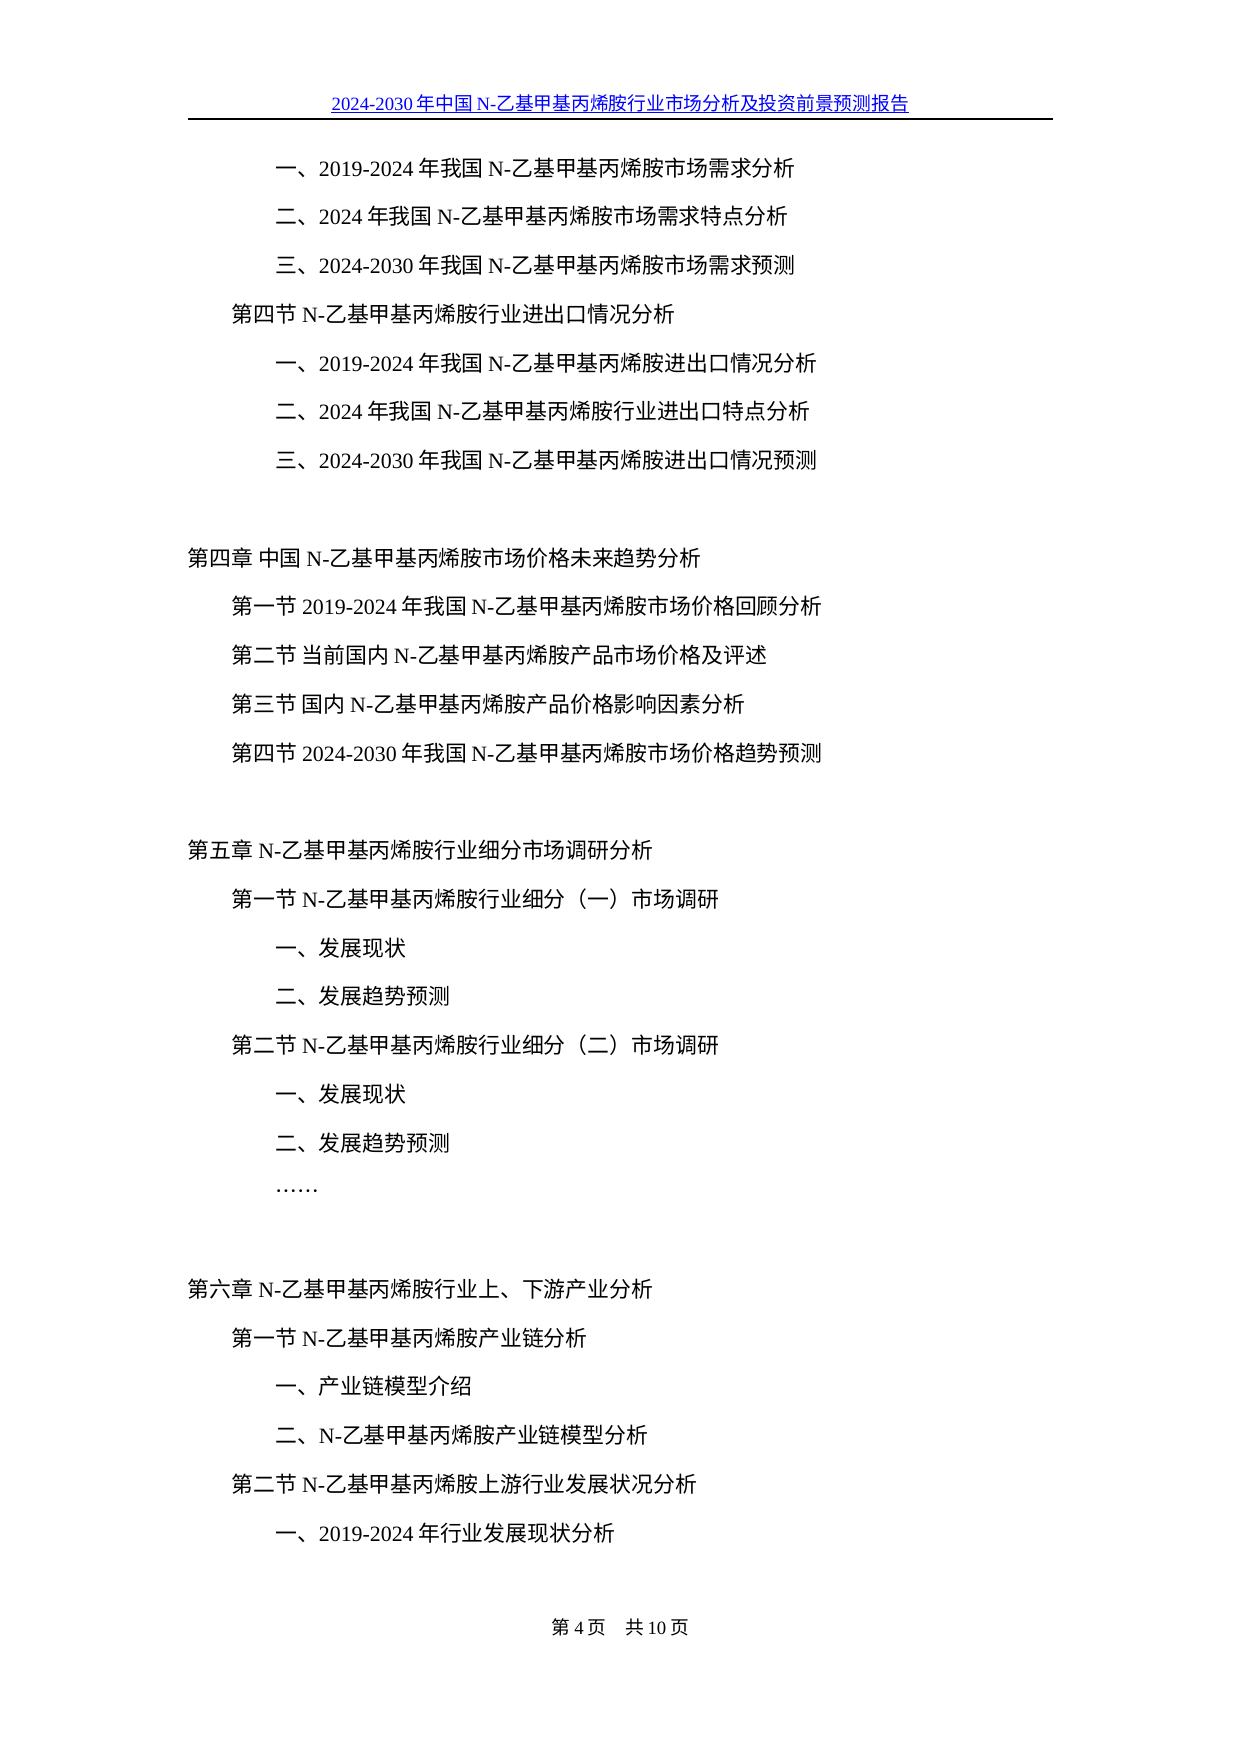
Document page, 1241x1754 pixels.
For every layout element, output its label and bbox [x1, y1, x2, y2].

text [187, 150, 1053, 1548]
